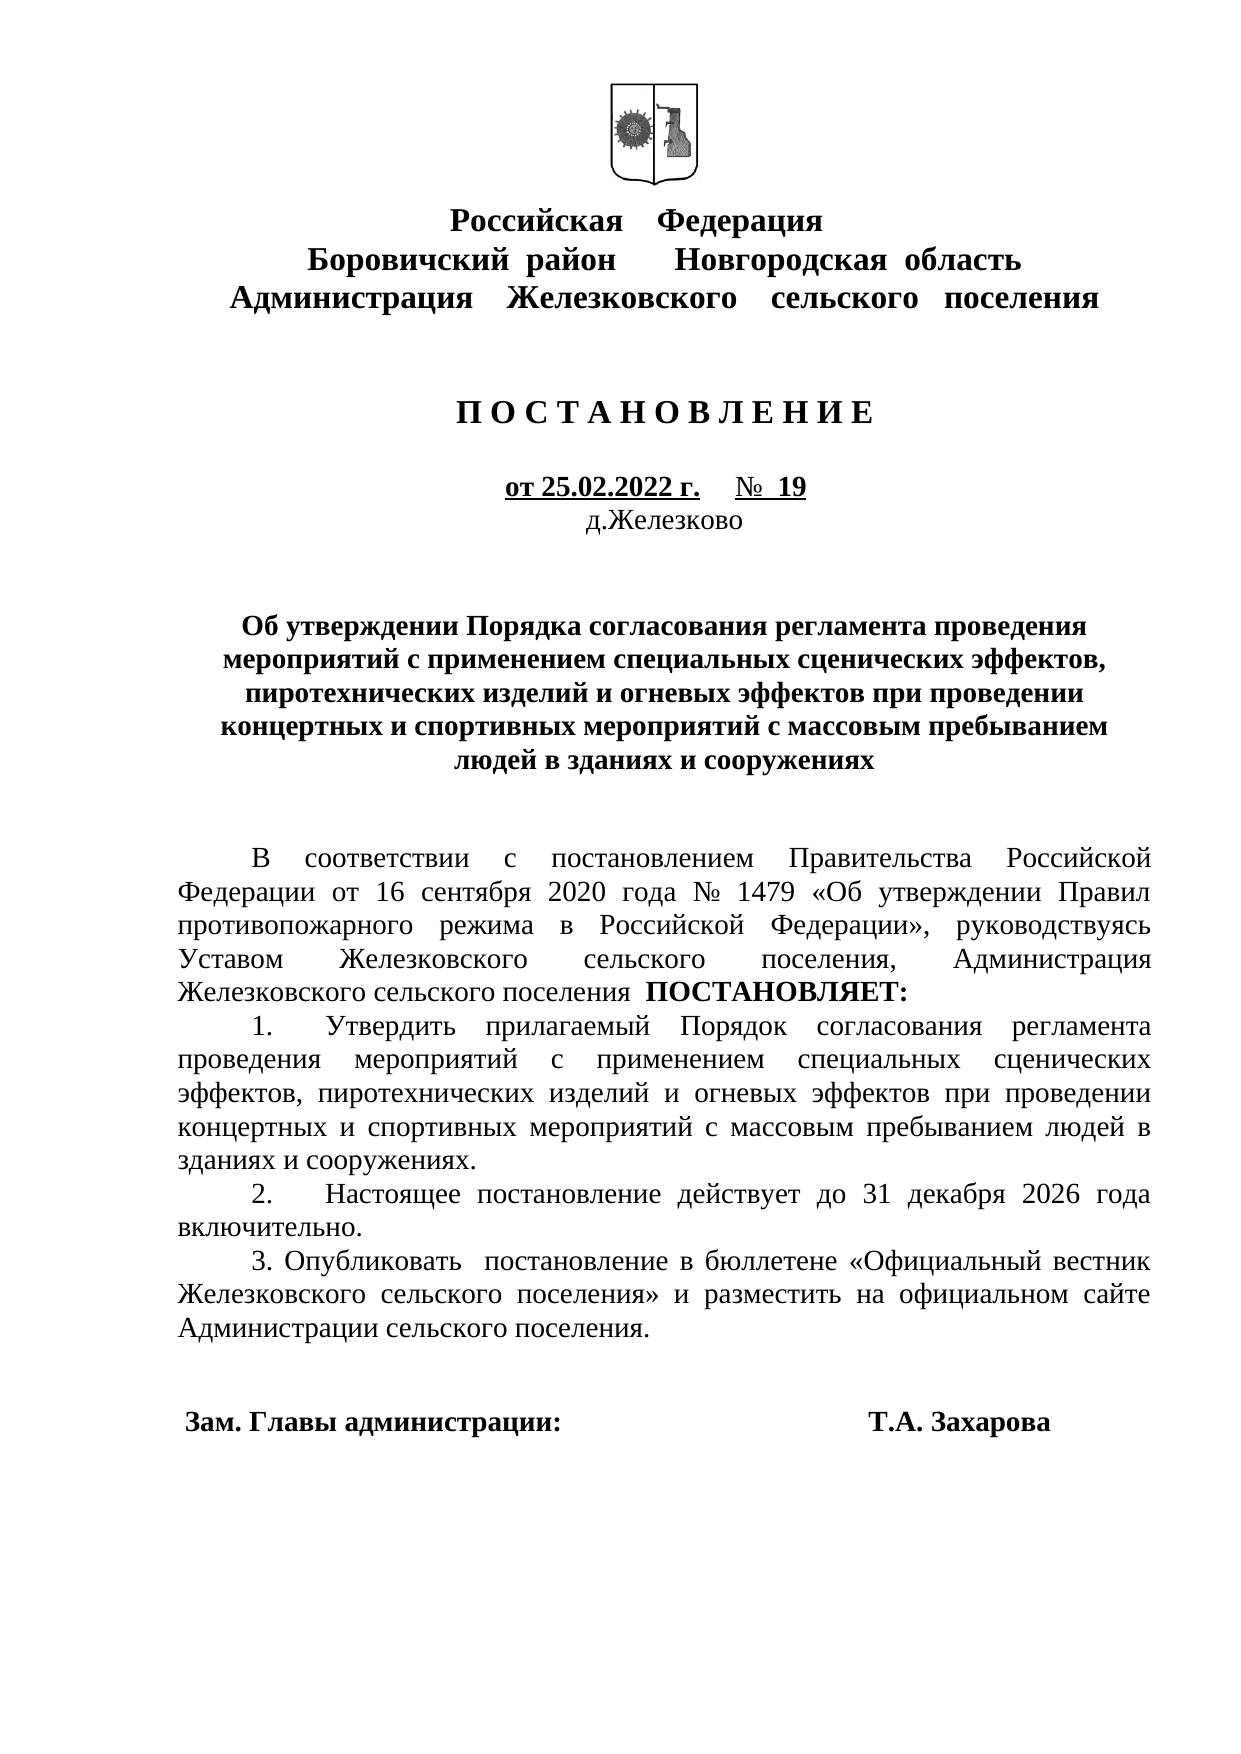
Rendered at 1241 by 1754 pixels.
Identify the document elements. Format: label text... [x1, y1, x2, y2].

text Боровичский район Новгородская область [177, 239, 1152, 277]
text Российская Федерация [121, 201, 1152, 239]
text Зам. Главы администрации: Т.А. Захарова [177, 1401, 1152, 1438]
table_header от 25.02.2022 г. [488, 469, 723, 502]
list Утвердить прилагаемый Порядок согласования регламента проведения мероприятий с применением специальных сценических эффектов, пиротехнических изделий и огневых эффектов при проведении концертных и спортивных мероприятий с массовым пребыванием людей в зданиях и сооружениях. [177, 1008, 1152, 1176]
picture [608, 80, 703, 189]
text 3. Опубликовать постановление в бюллетене «Официальный вестник Железковского сельского поселения» и разместить на официальном сайте Администрации сельского поселения. [177, 1243, 1152, 1343]
text Об утверждении Порядка согласования регламента проведения мероприятий с применением специальных сценических эффектов, пиротехнических изделий и огневых эффектов при проведении концертных и спортивных мероприятий с массовым пребыванием людей в зданиях и сооружениях [177, 608, 1152, 776]
text д.Железково [177, 502, 1152, 536]
text В соответствии с постановлением Правительства Российской Федерации от 16 сентября 2020 года № 1479 «Об утверждении Правил противопожарного режима в Российской Федерации», руководствуясь Уставом Железковского сельского поселения, Администрация Железковского сельского поселения ПОСТАНОВЛЯЕТ: [177, 840, 1152, 1008]
text П О С Т А Н О В Л Е Н И Е [177, 392, 1152, 431]
list Настоящее постановление действует до 31 декабря 2026 года включительно. [177, 1176, 1152, 1243]
table_header № 19 [724, 469, 886, 502]
text Администрация Железковского сельского поселения [177, 277, 1152, 316]
